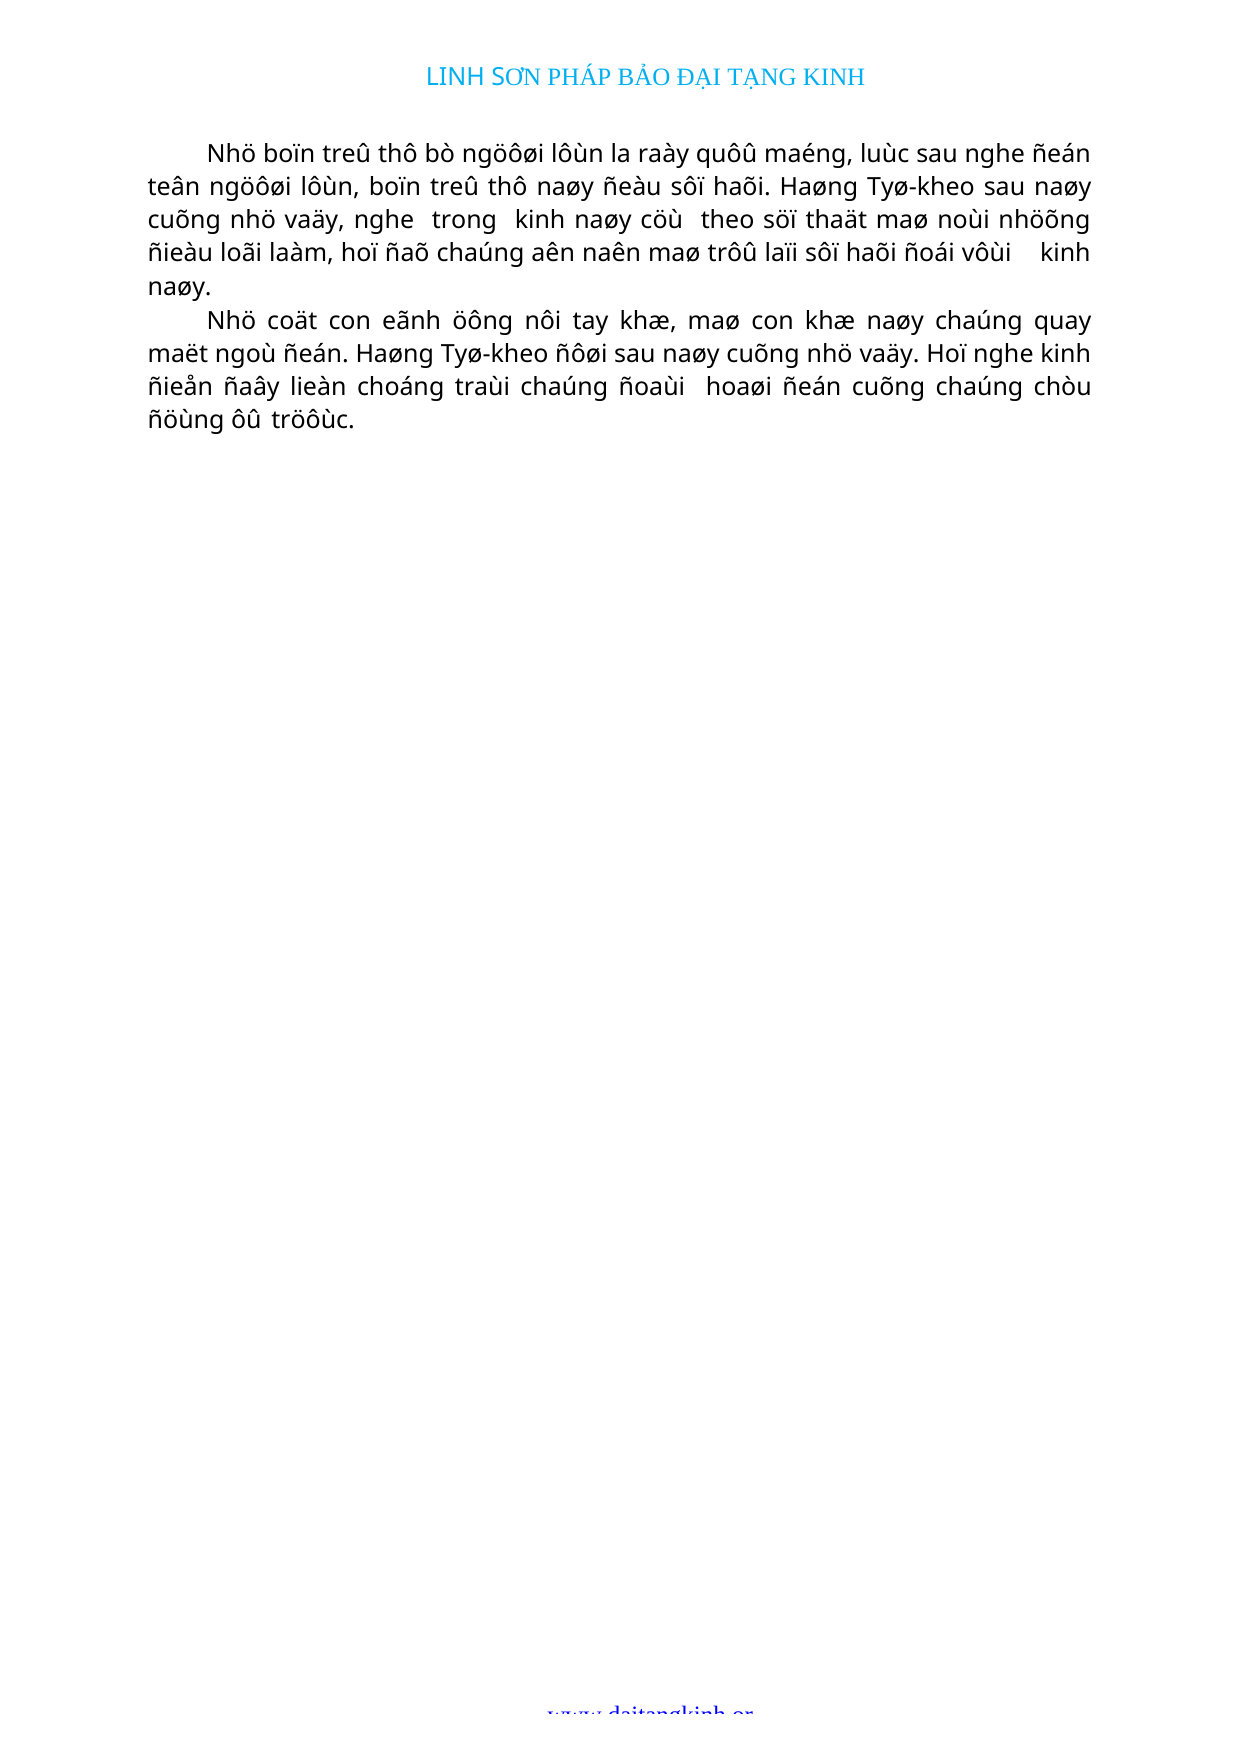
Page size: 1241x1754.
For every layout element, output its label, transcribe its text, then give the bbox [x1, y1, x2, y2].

text Nhö boïn treû thô bò ngöôøi lôùn la raày quôû maéng, luùc sau nghe ñeán teân ngöôøi lôùn, boïn treû thô naøy ñeàu sôï haõi. Haøng Tyø-kheo sau naøy cuõng nhö vaäy, nghe trong kinh naøy cöù theo söï thaät maø noùi nhöõng ñieàu loãi laàm, hoï ñaõ chaúng aên naên maø trôû laïi sôï haõi ñoái vôùi kinh naøy. [147, 135, 1093, 302]
text Nhö coät con eãnh öông nôi tay khæ, maø con khæ naøy chaúng quay maët ngoù ñeán. Haøng Tyø-kheo ñôøi sau naøy cuõng nhö vaäy. Hoï nghe kinh ñieån ñaây lieàn choáng traùi chaúng ñoaùi hoaøi ñeán cuõng chaúng chòu ñöùng ôû tröôùc. [147, 302, 1093, 436]
